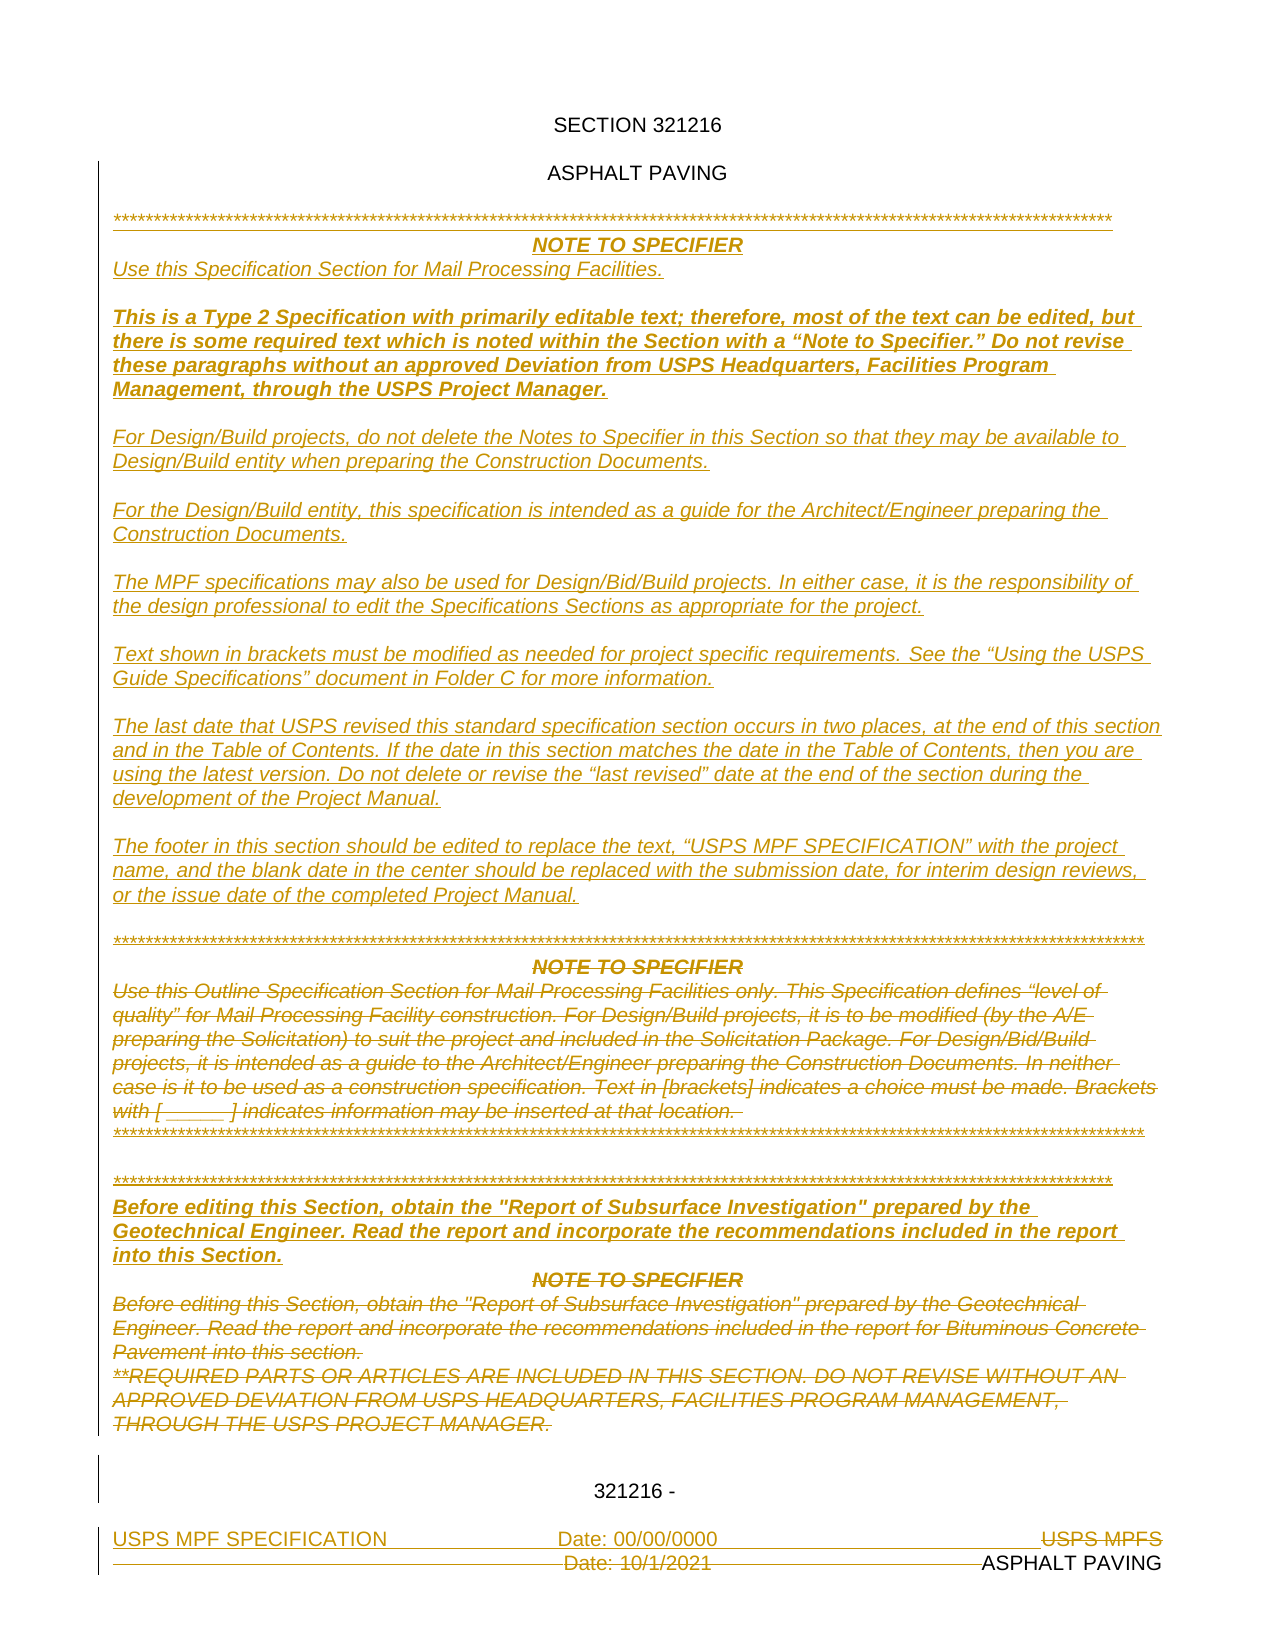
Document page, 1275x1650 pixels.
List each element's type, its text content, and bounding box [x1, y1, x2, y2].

text SECTION 321216 [112, 112, 1162, 137]
text ASPHALT PAVING [112, 161, 1162, 185]
